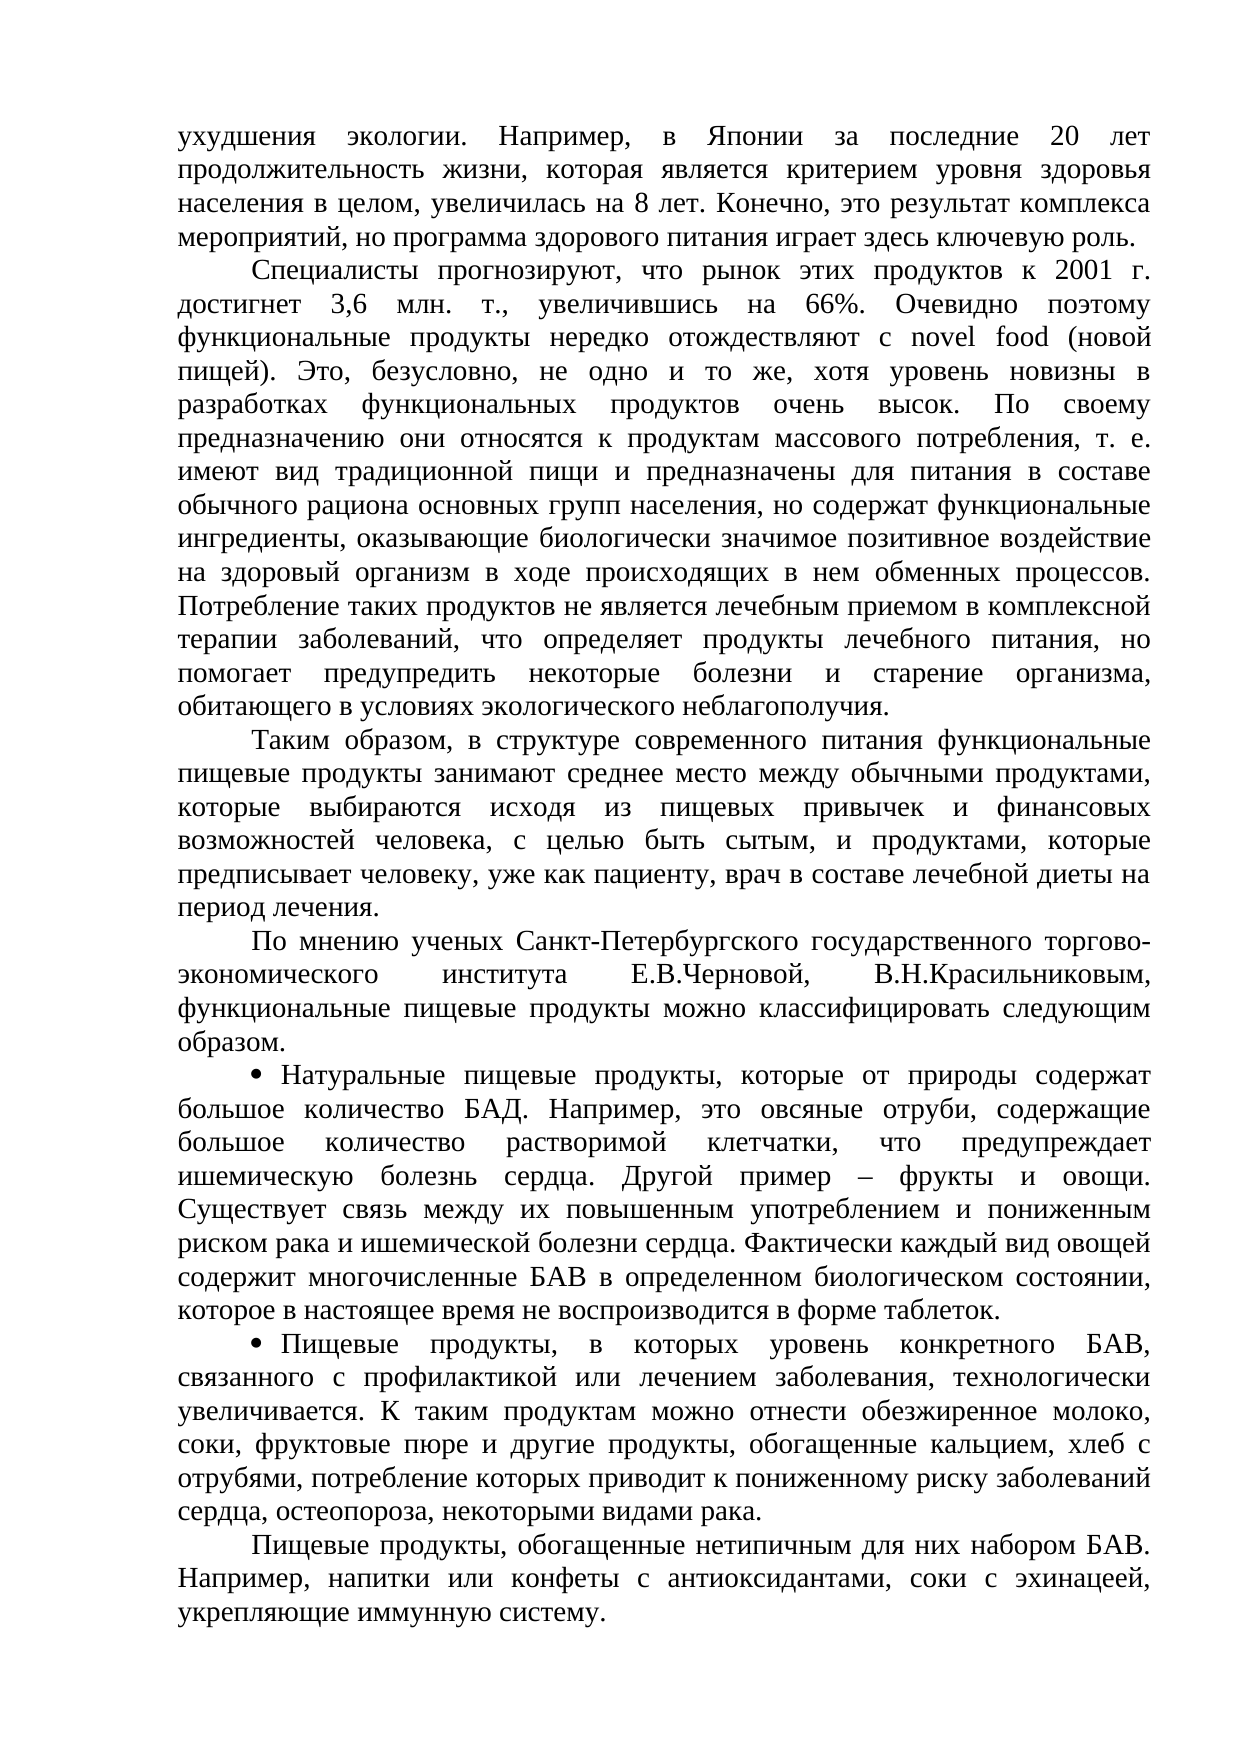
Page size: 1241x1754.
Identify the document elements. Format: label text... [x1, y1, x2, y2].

text По мнению ученых Санкт-Петербургского государственного торгово-экономического института Е.В.Черновой, В.Н.Красильниковым, функциональные пищевые продукты можно классифицировать следующим образом. [177, 923, 1152, 1057]
text Пищевые продукты, обогащенные нетипичным для них набором БАВ. Например, напитки или конфеты с антиоксидантами, соки с эхинацеей, укрепляющие иммунную систему. [177, 1527, 1152, 1628]
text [177, 118, 1152, 252]
list Натуральные пищевые продукты, которые от природы содержат большое количество БАД. Например, это овсяные отруби, содержащие большое количество растворимой клетчатки, что предупреждает ишемическую болезнь сердца. Другой пример – фрукты и овощи. Существует связь между их повышенным употреблением и пониженным риском рака и ишемической болезни сердца. Фактически каждый вид овощей содержит многочисленные БАВ в определенном биологическом состоянии, которое в настоящее время не воспроизводится в форме таблеток. [177, 1057, 1152, 1326]
text Таким образом, в структуре современного питания функциональные пищевые продукты занимают среднее место между обычными продуктами, которые выбираются исходя из пищевых привычек и финансовых возможностей человека, с целью быть сытым, и продуктами, которые предписывает человеку, уже как пациенту, врач в составе лечебной диеты на период лечения. [177, 722, 1152, 923]
text Специалисты прогнозируют, что рынок этих продуктов к 2001 г. достигнет 3,6 млн. т., увеличившись на 66%. Очевидно поэтому функциональные продукты нередко отождествляют с novel food (новой пищей). Это, безусловно, не одно и то же, хотя уровень новизны в разработках функциональных продуктов очень высок. По своему предназначению они относятся к продуктам массового потребления, т. е. имеют вид традиционной пищи и предназначены для питания в составе обычного рациона основных групп населения, но содержат функциональные ингредиенты, оказывающие биологически значимое позитивное воздействие на здоровый организм в ходе происходящих в нем обменных процессов. Потребление таких продуктов не является лечебным приемом в комплексной терапии заболеваний, что определяет продукты лечебного питания, но помогает предупредить некоторые болезни и старение организма, обитающего в условиях экологического неблагополучия. [177, 252, 1152, 722]
list Пищевые продукты, в которых уровень конкретного БАВ, связанного с профилактикой или лечением заболевания, технологически увеличивается. К таким продуктам можно отнести обезжиренное молоко, соки, фруктовые пюре и другие продукты, обогащенные кальцием, хлеб с отрубями, потребление которых приводит к пониженному риску заболеваний сердца, остеопороза, некоторыми видами рака. [177, 1326, 1152, 1527]
